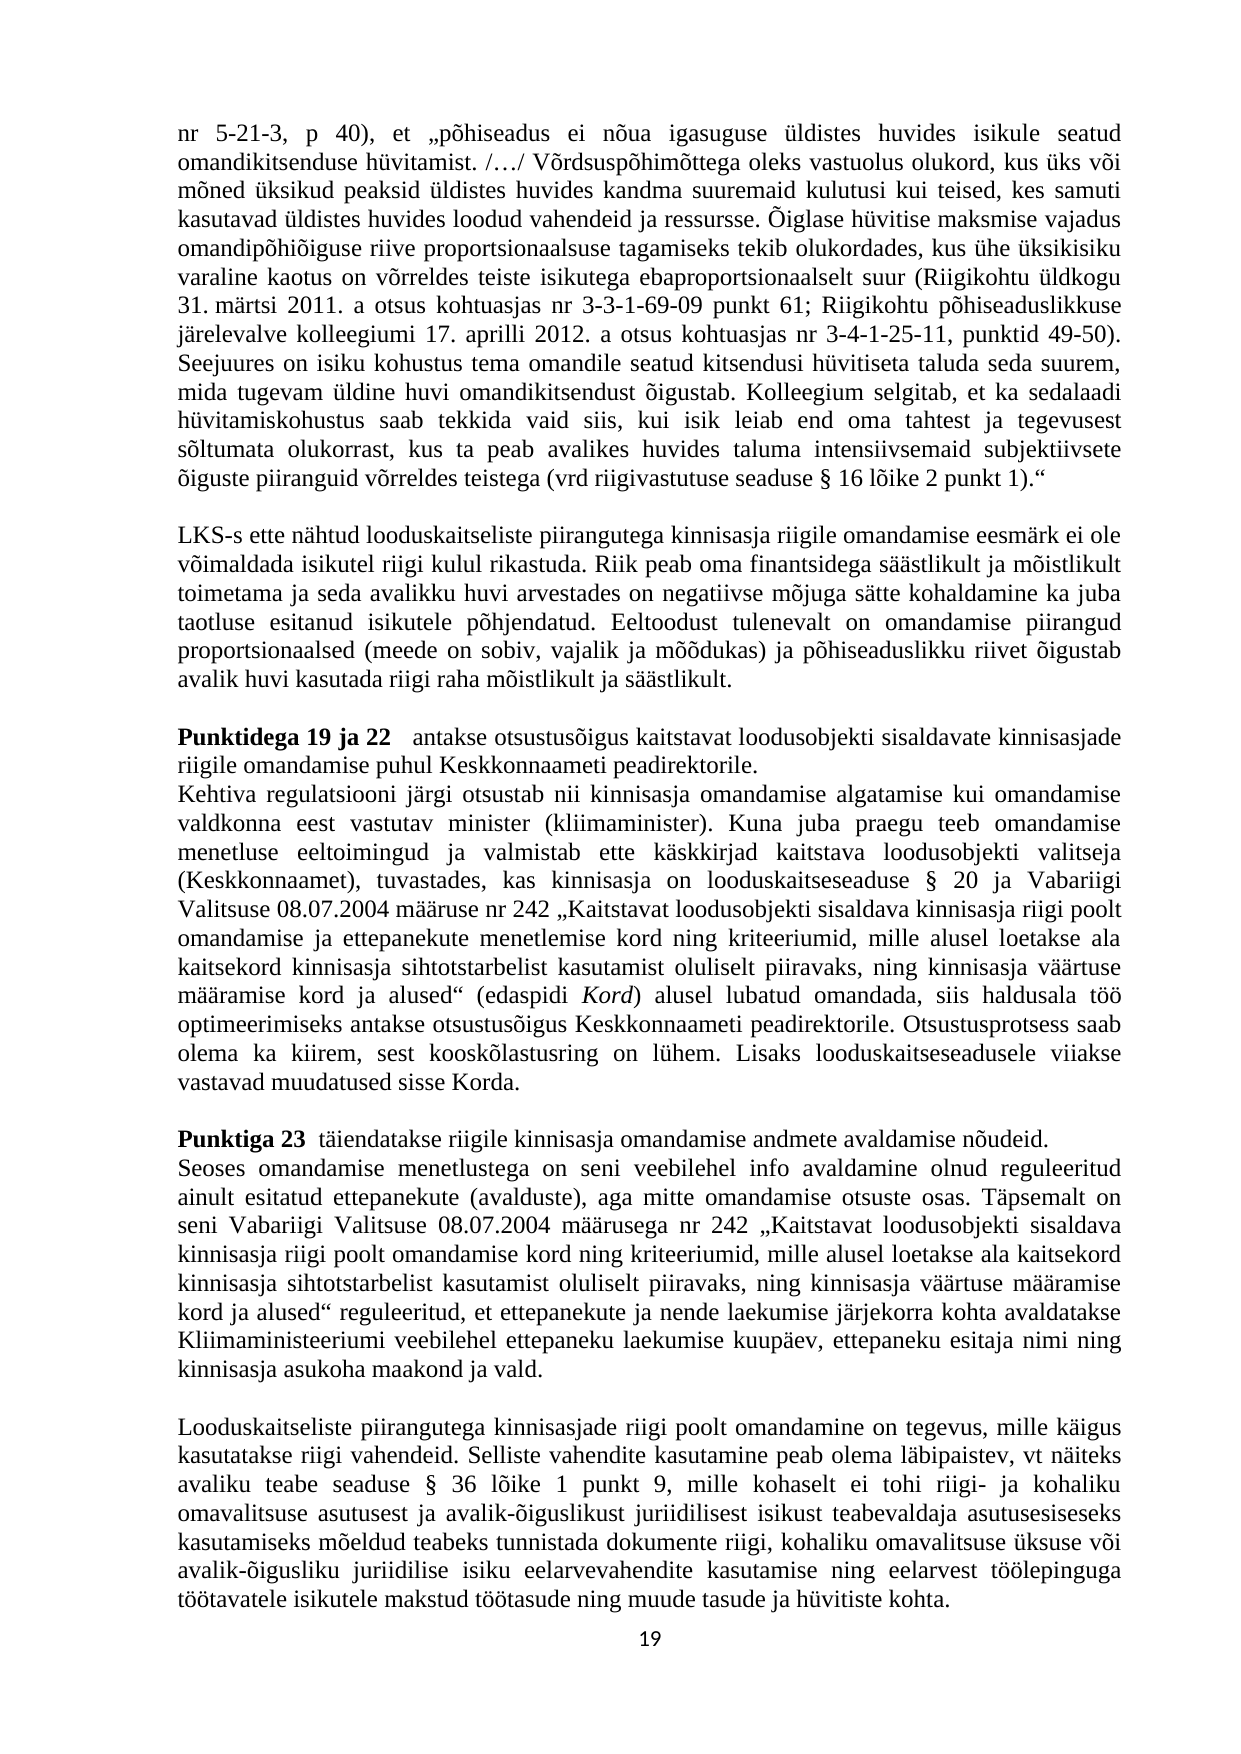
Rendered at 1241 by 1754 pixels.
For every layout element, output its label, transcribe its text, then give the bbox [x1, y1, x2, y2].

text Kehtiva regulatsiooni järgi otsustab nii kinnisasja omandamise algatamise kui omandamise valdkonna eest vastutav minister (kliimaminister). Kuna juba praegu teeb omandamise menetluse eeltoimingud ja valmistab ette käskkirjad kaitstava loodusobjekti valitseja (Keskkonnaamet), tuvastades, kas kinnisasja on looduskaitseseaduse § 20 ja Vabariigi Valitsuse 08.07.2004 määruse nr 242 „Kaitstavat loodusobjekti sisaldava kinnisasja riigi poolt omandamise ja ettepanekute menetlemise kord ning kriteeriumid, mille alusel loetakse ala kaitsekord kinnisasja sihtotstarbelist kasutamist oluliselt piiravaks, ning kinnisasja väärtuse määramise kord ja alused“ (edaspidi Kord) alusel lubatud omandada, siis haldusala töö optimeerimiseks antakse otsustusõigus Keskkonnaameti peadirektorile. Otsustusprotsess saab olema ka kiirem, sest kooskõlastusring on lühem. Lisaks looduskaitseseadusele viiakse vastavad muudatused sisse Korda. [177, 779, 1122, 1096]
text Looduskaitseliste piirangutega kinnisasjade riigi poolt omandamine on tegevus, mille käigus kasutatakse riigi vahendeid. Selliste vahendite kasutamine peab olema läbipaistev, vt näiteks avaliku teabe seaduse § 36 lõike 1 punkt 9, mille kohaselt ei tohi riigi- ja kohaliku omavalitsuse asutusest ja avalik-õiguslikust juriidilisest isikust teabevaldaja asutusesiseseks kasutamiseks mõeldud teabeks tunnistada dokumente riigi, kohaliku omavalitsuse üksuse või avalik-õigusliku juriidilise isiku eelarvevahendite kasutamise ning eelarvest töölepinguga töötavatele isikutele makstud töötasude ning muude tasude ja hüvitiste kohta. [177, 1412, 1122, 1613]
text LKS-s ette nähtud looduskaitseliste piirangutega kinnisasja riigile omandamise eesmärk ei ole võimaldada isikutel riigi kulul rikastuda. Riik peab oma finantsidega säästlikult ja mõistlikult toimetama ja seda avalikku huvi arvestades on negatiivse mõjuga sätte kohaldamine ka juba taotluse esitanud isikutele põhjendatud. Eeltoodust tulenevalt on omandamise piirangud proportsionaalsed (meede on sobiv, vajalik ja mõõdukas) ja põhiseaduslikku riivet õigustab avalik huvi kasutada riigi raha mõistlikult ja säästlikult. [177, 521, 1122, 693]
text Seoses omandamise menetlustega on seni veebilehel info avaldamine olnud reguleeritud ainult esitatud ettepanekute (avalduste), aga mitte omandamise otsuste osas. Täpsemalt on seni Vabariigi Valitsuse 08.07.2004 määrusega nr 242 „Kaitstavat loodusobjekti sisaldava kinnisasja riigi poolt omandamise kord ning kriteeriumid, mille alusel loetakse ala kaitsekord kinnisasja sihtotstarbelist kasutamist oluliselt piiravaks, ning kinnisasja väärtuse määramise kord ja alused“ reguleeritud, et ettepanekute ja nende laekumise järjekorra kohta avaldatakse Kliimaministeeriumi veebilehel ettepaneku laekumise kuupäev, ettepaneku esitaja nimi ning kinnisasja asukoha maakond ja vald. [177, 1153, 1122, 1383]
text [177, 118, 1122, 492]
text Punktidega 19 ja 22 antakse otsustusõigus kaitstavat loodusobjekti sisaldavate kinnisasjade riigile omandamise puhul Keskkonnaameti peadirektorile. [177, 722, 1122, 779]
text Punktiga 23 täiendatakse riigile kinnisasja omandamise andmete avaldamise nõudeid. [177, 1124, 1122, 1153]
